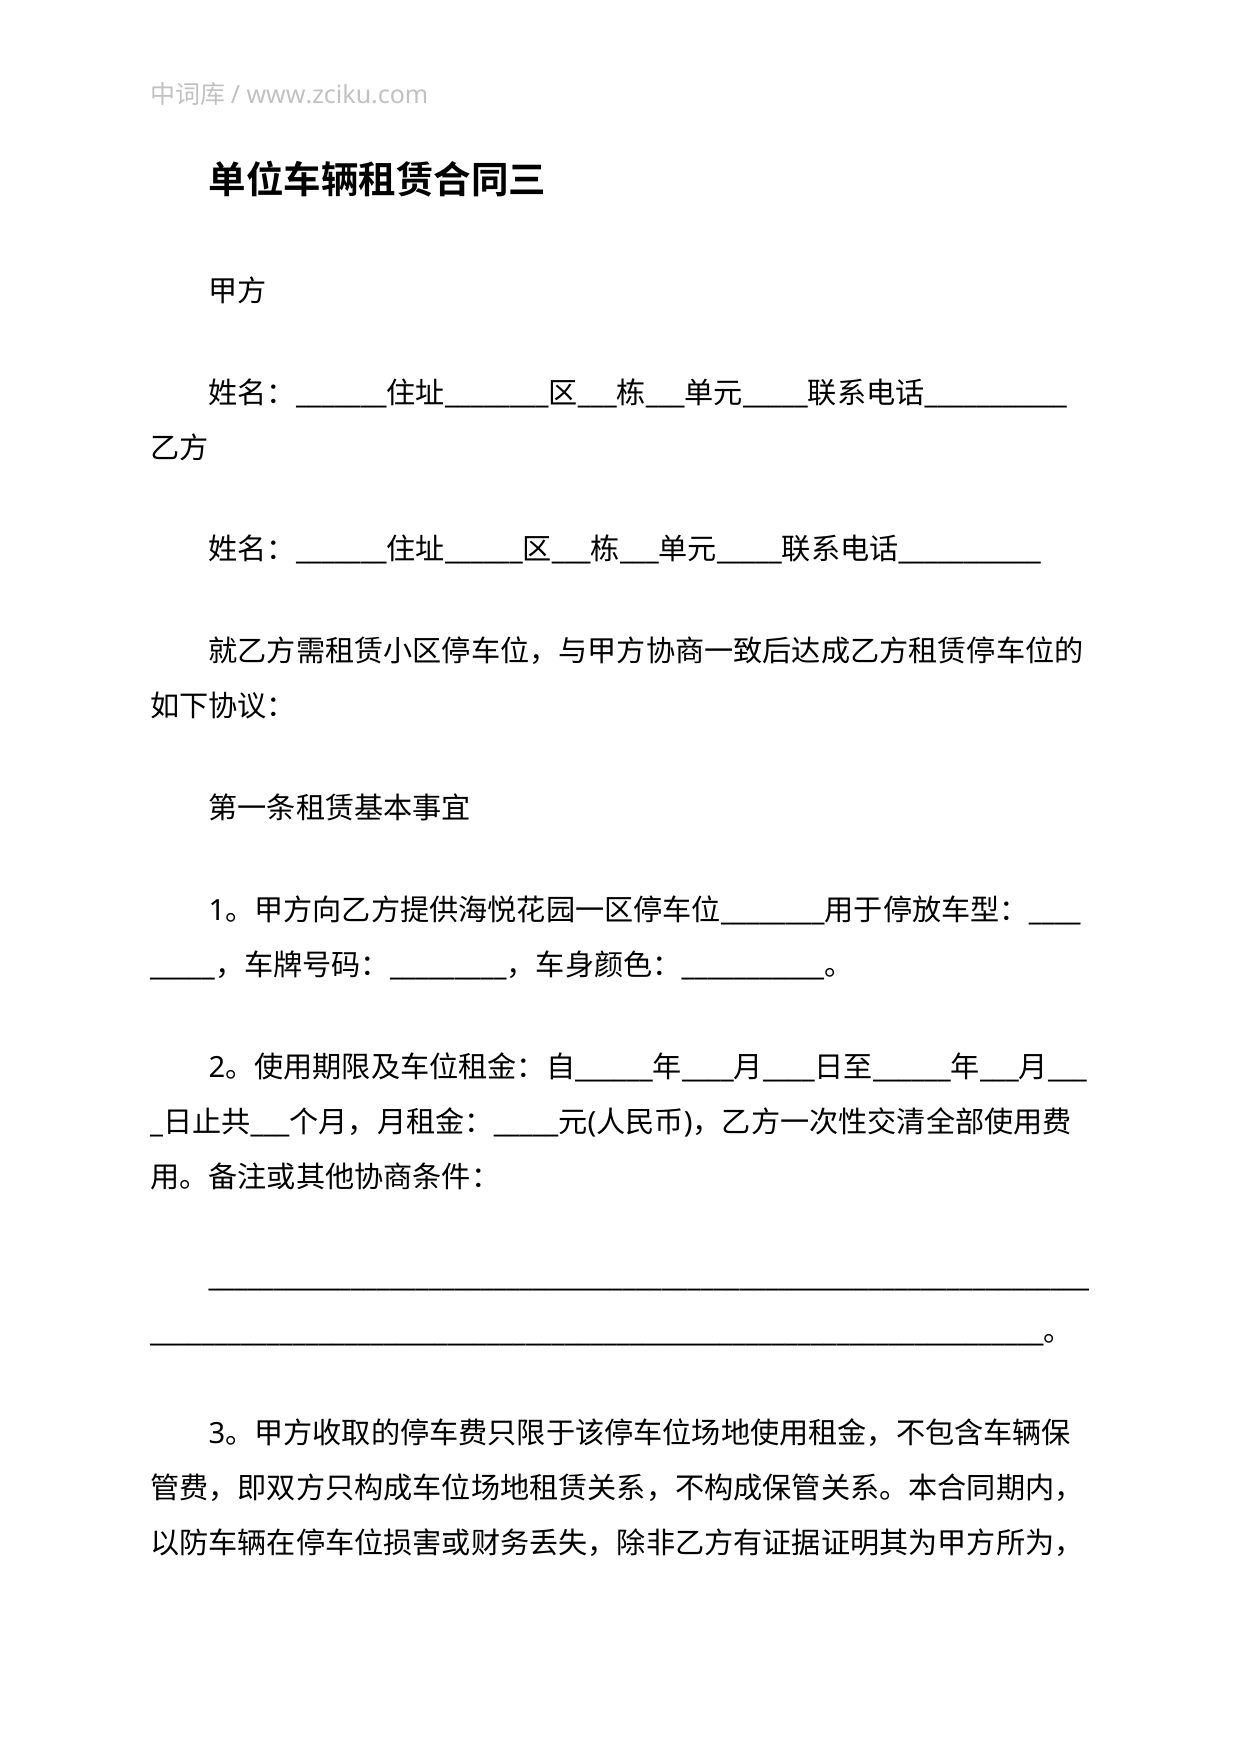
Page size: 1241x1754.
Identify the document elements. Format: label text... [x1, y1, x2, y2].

text 第一条租赁基本事宜 [150, 784, 1090, 827]
text 1。甲方向乙方提供海悦花园一区停车位________用于停放车型：_________，车牌号码：_________，车身颜色：___________。 [150, 886, 1090, 984]
text 单位车辆租赁合同三 [150, 150, 1090, 204]
text 就乙方需租赁小区停车位，与甲方协商一致后达成乙方租赁停车位的如下协议： [150, 628, 1090, 725]
text _________________________________________________________________________________________________________________________________________。 [150, 1255, 1090, 1350]
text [150, 1409, 1090, 1562]
text 甲方 [150, 267, 1090, 310]
text 姓名：_______住址________区___栋___单元_____联系电话___________乙方 [150, 369, 1090, 466]
text 姓名：_______住址______区___栋___单元_____联系电话___________ [150, 526, 1090, 568]
text 2。使用期限及车位租金：自______年____月____日至______年___月____日止共___个月，月租金：_____元(人民币)，乙方一次性交清全部使用费用。备注或其他协商条件： [150, 1043, 1090, 1196]
